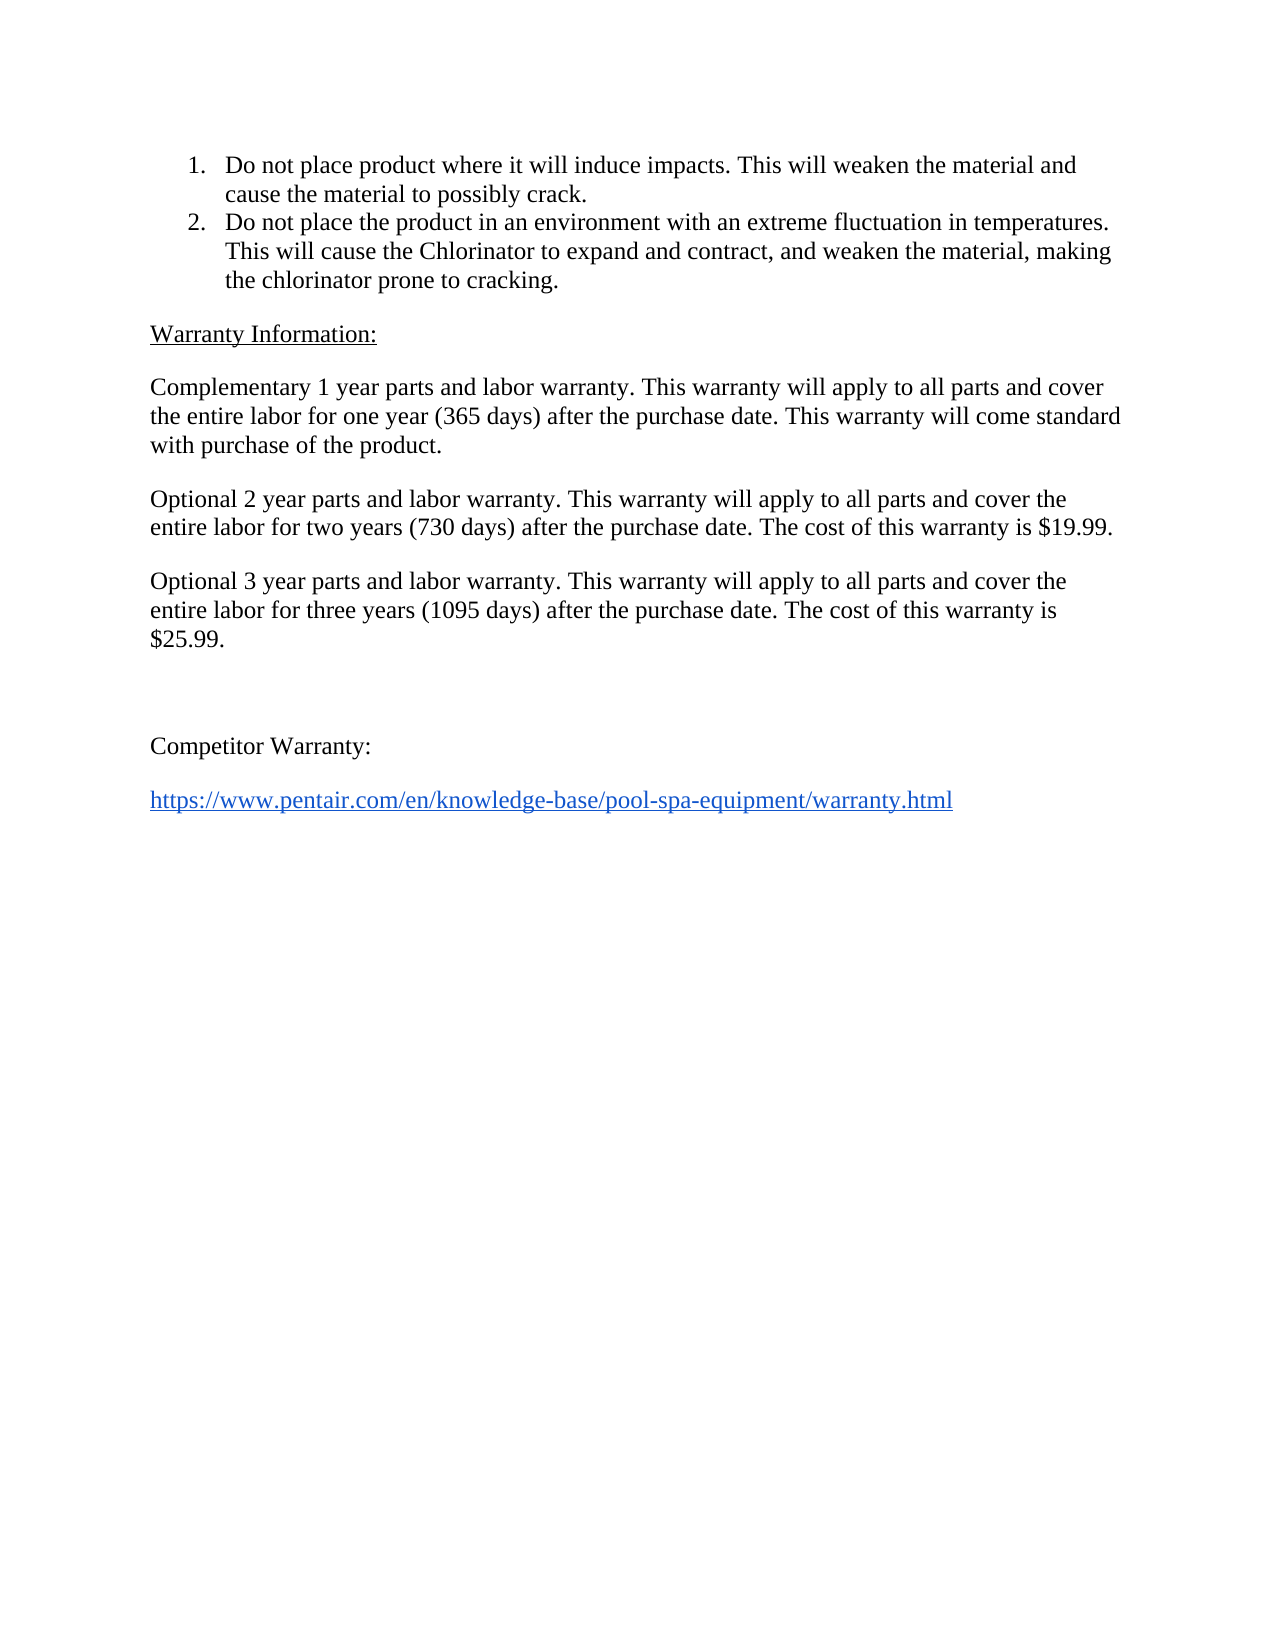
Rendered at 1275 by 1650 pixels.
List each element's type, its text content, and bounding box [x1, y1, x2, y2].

text Competitor Warranty: [150, 731, 1125, 760]
text Optional 2 year parts and labor warranty. This warranty will apply to all parts and cover the entire labor for two years (730 days) after the purchase date. The cost of this warranty is $19.99. [150, 484, 1125, 541]
text Optional 3 year parts and labor warranty. This warranty will apply to all parts and cover the entire labor for three years (1095 days) after the purchase date. The cost of this warranty is $25.99. [150, 566, 1125, 652]
text https://www.pentair.com/en/knowledge-base/pool-spa-equipment/warranty.html [150, 785, 1125, 814]
text Complementary 1 year parts and labor warranty. This warranty will apply to all parts and cover the entire labor for one year (365 days) after the purchase date. This warranty will come standard with purchase of the product. [150, 372, 1125, 459]
list Do not place the product in an environment with an extreme fluctuation in temperatures. This will cause the Chlorinator to expand and contract, and weaken the material, making the chlorinator prone to cracking. [187, 207, 1125, 294]
text Warranty Information: [150, 319, 1125, 347]
list Do not place product where it will induce impacts. This will weaken the material and cause the material to possibly crack. [187, 150, 1125, 207]
